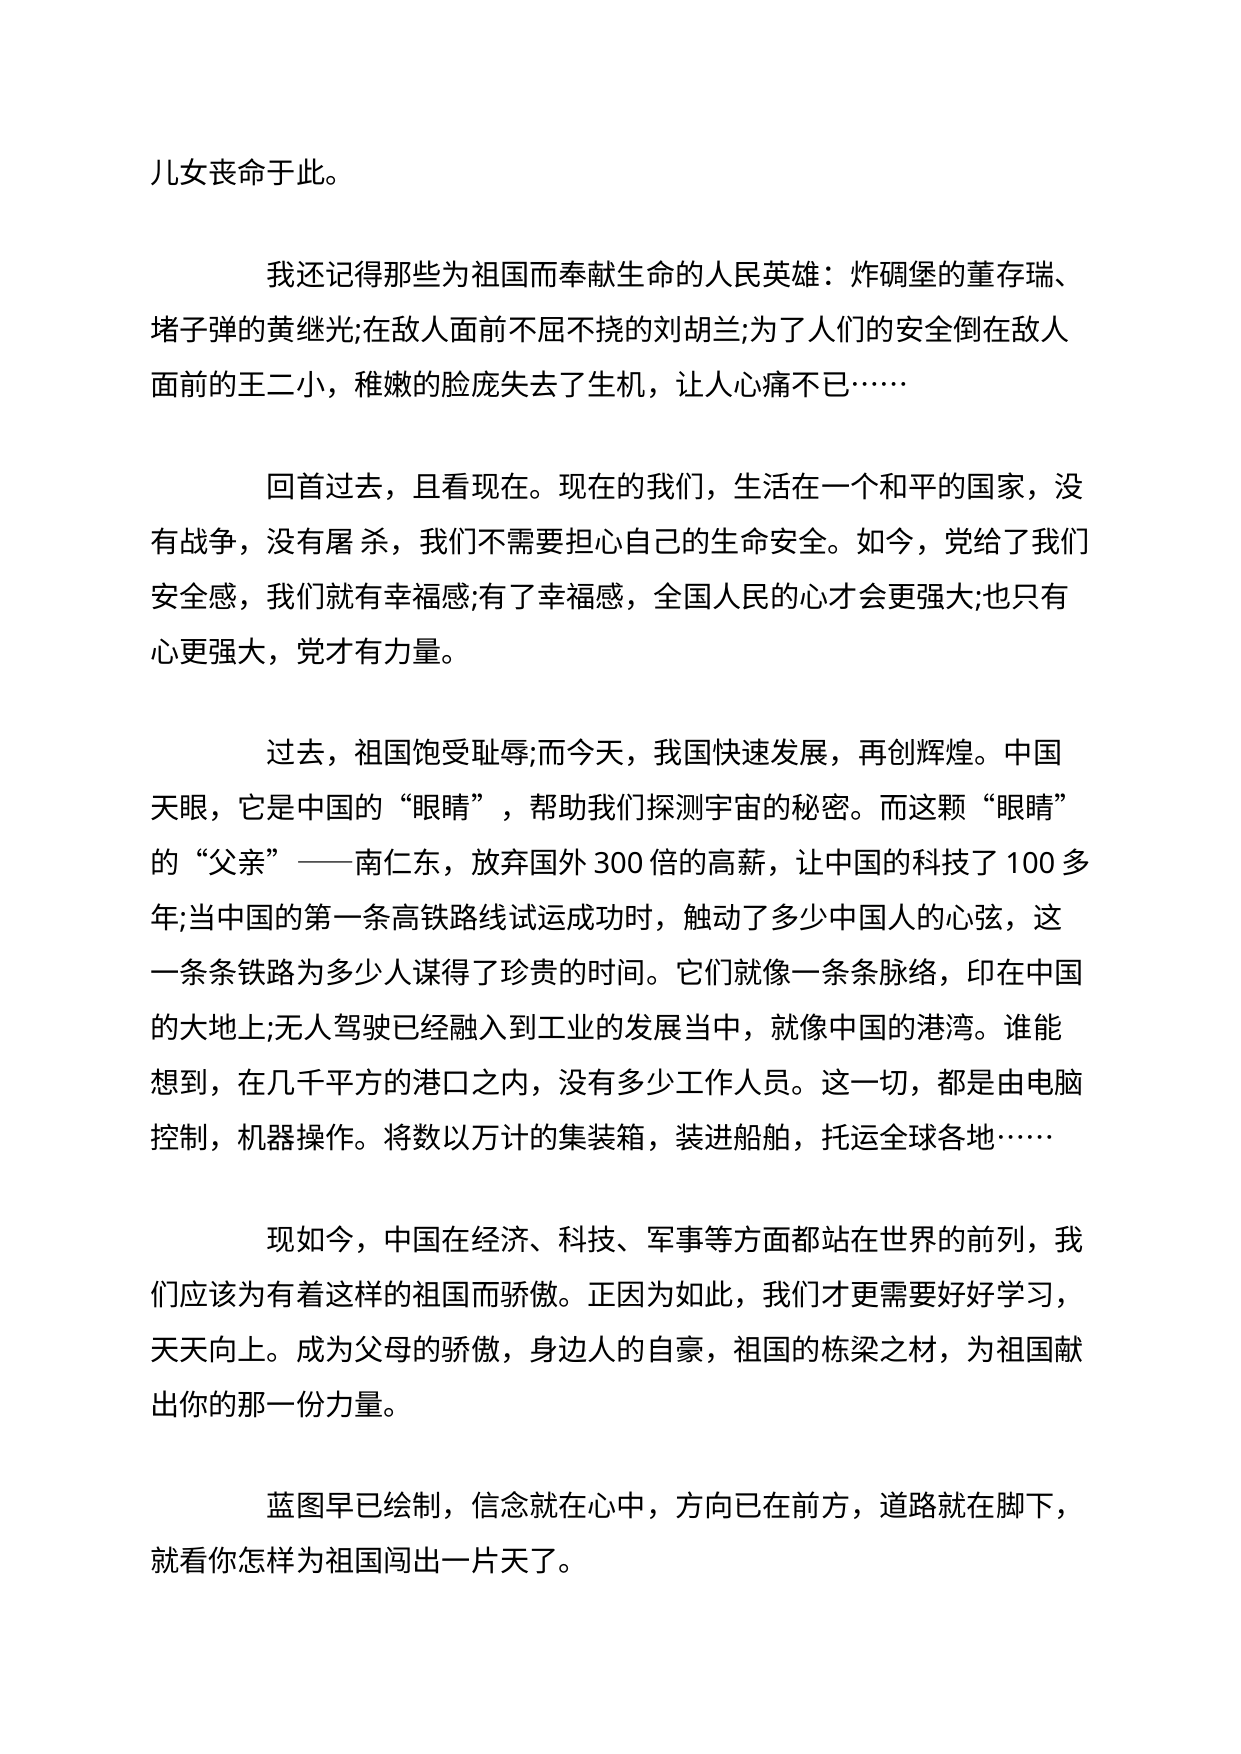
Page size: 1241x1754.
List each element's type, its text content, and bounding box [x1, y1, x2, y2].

text 回首过去，且看现在。现在的我们，生活在一个和平的国家，没有战争，没有屠 杀，我们不需要担心自己的生命安全。如今，党给了我们安全感，我们就有幸福感;有了幸福感，全国人民的心才会更强大;也只有心更强大，党才有力量。 [150, 463, 1090, 671]
text 过去，祖国饱受耻辱;而今天，我国快速发展，再创辉煌。中国天眼，它是中国的“眼睛”，帮助我们探测宇宙的秘密。而这颗“眼睛”的“父亲”——南仁东，放弃国外300倍的高薪，让中国的科技了100多年;当中国的第一条高铁路线试运成功时，触动了多少中国人的心弦，这一条条铁路为多少人谋得了珍贵的时间。它们就像一条条脉络，印在中国的大地上;无人驾驶已经融入到工业的发展当中，就像中国的港湾。谁能想到，在几千平方的港口之内，没有多少工作人员。这一切，都是由电脑控制，机器操作。将数以万计的集装箱，装进船舶，托运全球各地…… [150, 730, 1090, 1157]
text 我还记得那些为祖国而奉献生命的人民英雄：炸碉堡的董存瑞、堵子弹的黄继光;在敌人面前不屈不挠的刘胡兰;为了人们的安全倒在敌人面前的王二小，稚嫩的脸庞失去了生机，让人心痛不已…… [150, 252, 1090, 404]
text 现如今，中国在经济、科技、军事等方面都站在世界的前列，我们应该为有着这样的祖国而骄傲。正因为如此，我们才更需要好好学习，天天向上。成为父母的骄傲，身边人的自豪，祖国的栋梁之材，为祖国献出你的那一份力量。 [150, 1216, 1090, 1423]
text 蓝图早已绘制，信念就在心中，方向已在前方，道路就在脚下，就看你怎样为祖国闯出一片天了。 [150, 1483, 1090, 1580]
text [150, 150, 1090, 192]
